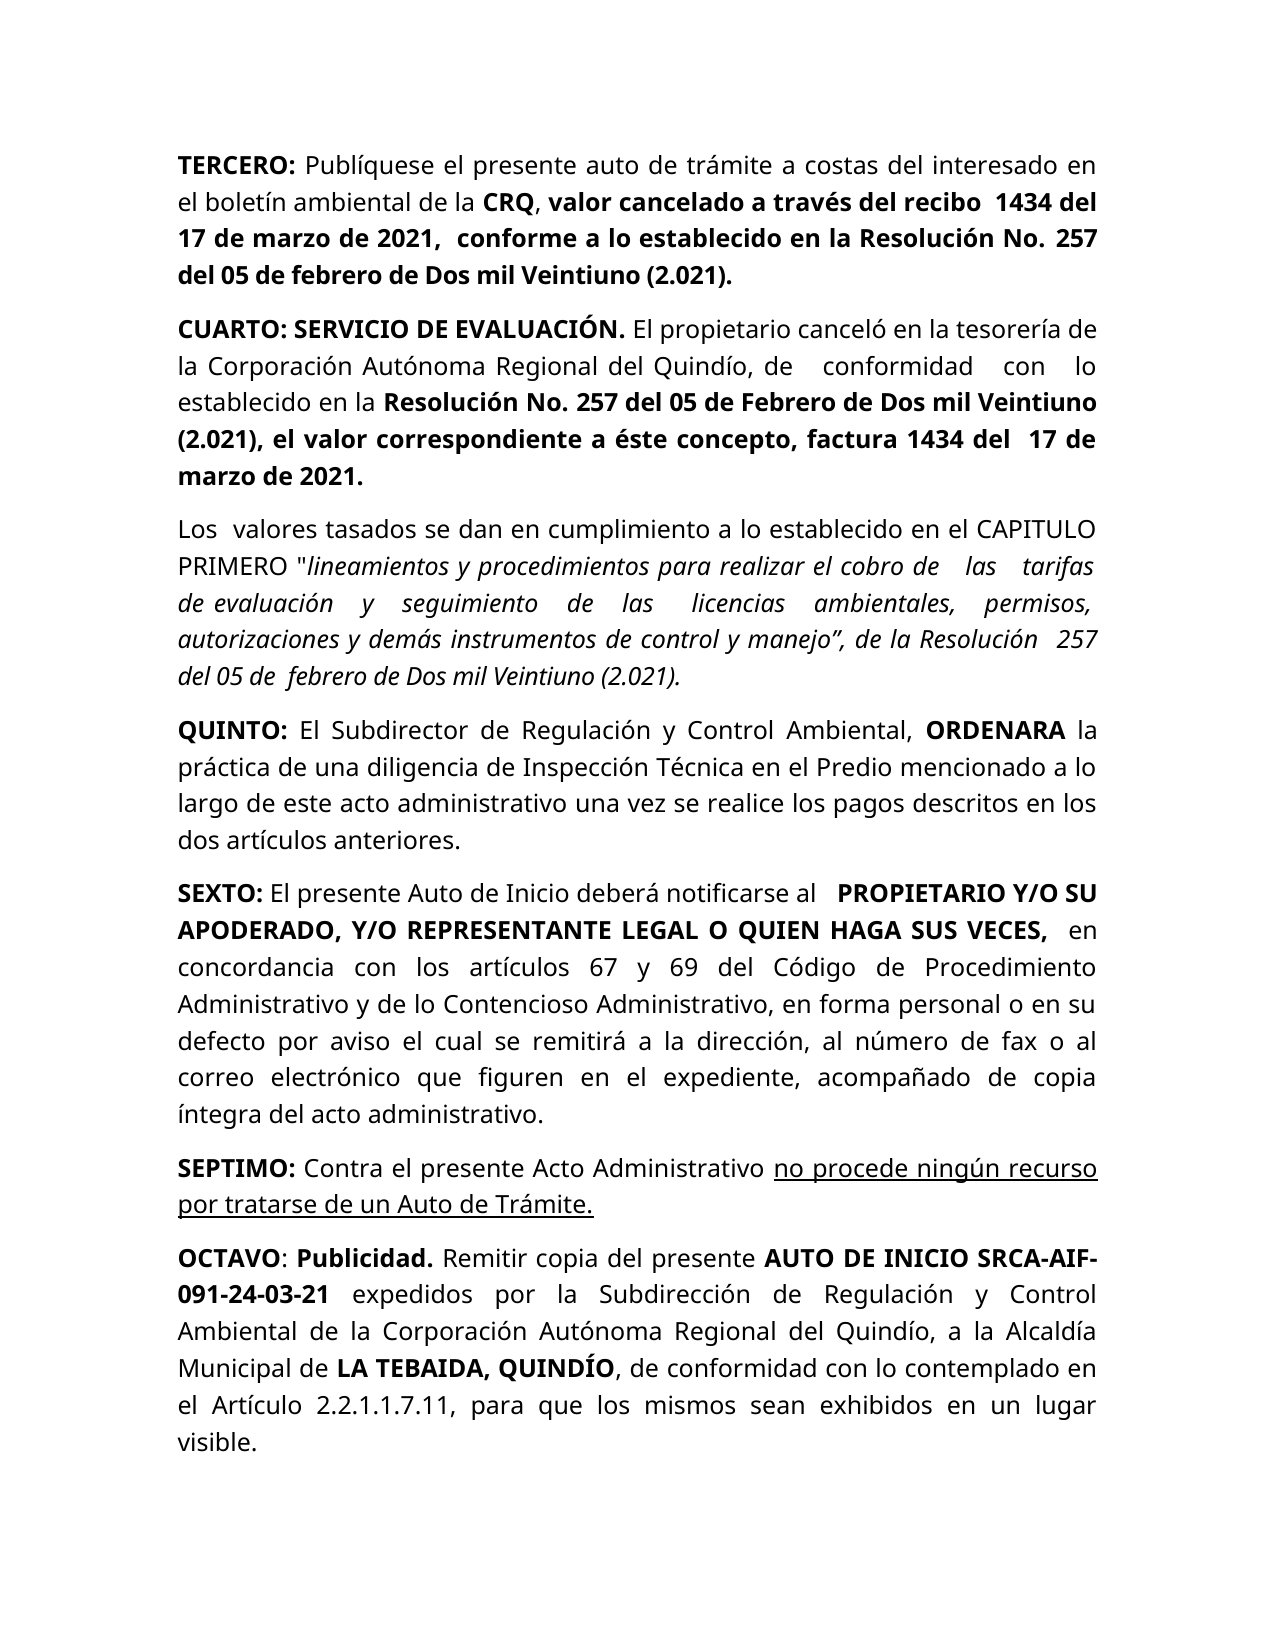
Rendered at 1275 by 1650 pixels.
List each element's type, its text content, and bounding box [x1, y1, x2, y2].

text SEXTO: El presente Auto de Inicio deberá notificarse al PROPIETARIO Y/O SU APODERADO, Y/O REPRESENTANTE LEGAL O QUIEN HAGA SUS VECES, en concordancia con los artículos 67 y 69 del Código de Procedimiento Administrativo y de lo Contencioso Administrativo, en forma personal o en su defecto por aviso el cual se remitirá a la dirección, al número de fax o al correo electrónico que figuren en el expediente, acompañado de copia íntegra del acto administrativo. [177, 876, 1098, 1131]
text SEPTIMO: Contra el presente Acto Administrativo no procede ningún recurso por tratarse de un Auto de Trámite. [177, 1150, 1098, 1221]
text Los valores tasados se dan en cumplimiento a lo establecido en el CAPITULO PRIMERO "lineamientos y procedimientos para realizar el cobro de las tarifas de evaluación y seguimiento de las licencias ambientales, permisos, autorizaciones y demás instrumentos de control y manejo”, de la Resolución 257 del 05 de febrero de Dos mil Veintiuno (2.021). [177, 512, 1098, 693]
text OCTAVO: Publicidad. Remitir copia del presente AUTO DE INICIO SRCA-AIF-091-24-03-21 expedidos por la Subdirección de Regulación y Control Ambiental de la Corporación Autónoma Regional del Quindío, a la Alcaldía Municipal de LA TEBAIDA, QUINDÍO, de conformidad con lo contemplado en el Artículo 2.2.1.1.7.11, para que los mismos sean exhibidos en un lugar visible. [177, 1240, 1098, 1458]
text CUARTO: SERVICIO DE EVALUACIÓN. El propietario canceló en la tesorería de la Corporación Autónoma Regional del Quindío, de conformidad con lo establecido en la Resolución No. 257 del 05 de Febrero de Dos mil Veintiuno (2.021), el valor correspondiente a éste concepto, factura 1434 del 17 de marzo de 2021. [177, 311, 1098, 492]
text TERCERO: Publíquese el presente auto de trámite a costas del interesado en el boletín ambiental de la CRQ, valor cancelado a través del recibo 1434 del 17 de marzo de 2021, conforme a lo establecido en la Resolución No. 257 del 05 de febrero de Dos mil Veintiuno (2.021). [177, 148, 1098, 292]
text QUINTO: El Subdirector de Regulación y Control Ambiental, ORDENARA la práctica de una diligencia de Inspección Técnica en el Predio mencionado a lo largo de este acto administrativo una vez se realice los pagos descritos en los dos artículos anteriores. [177, 712, 1098, 857]
